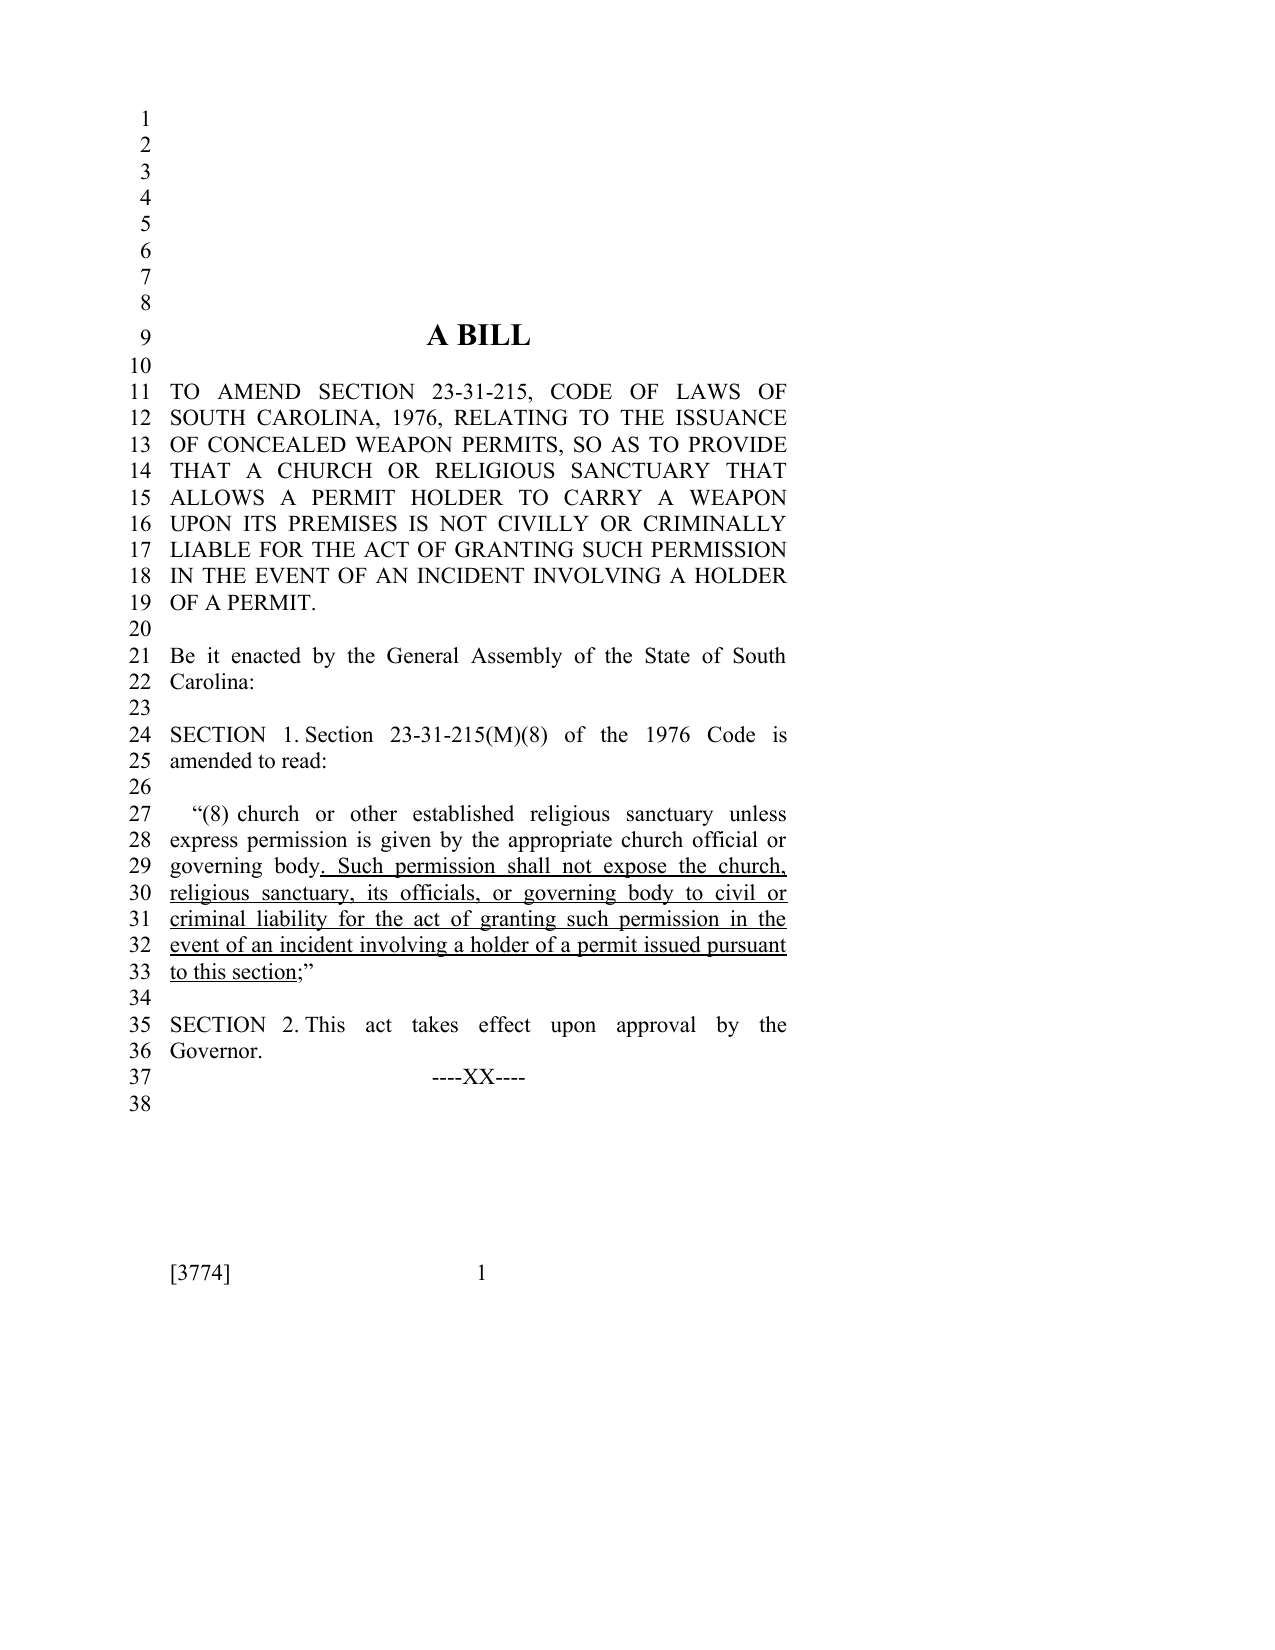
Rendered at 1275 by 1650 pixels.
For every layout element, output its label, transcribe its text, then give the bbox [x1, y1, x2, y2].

text A BILL [169, 316, 787, 352]
text SECTION 1. Section 23-31-215(M)(8) of the 1976 Code is amended to read: [169, 721, 787, 773]
text SECTION 2. This act takes effect upon approval by the Governor. [169, 1011, 787, 1063]
text ----XX---- [169, 1063, 787, 1090]
text Be it enacted by the General Assembly of the State of South Carolina: [169, 642, 787, 694]
text “(8) church or other established religious sanctuary unless express permission is given by the appropriate church official or governing body. Such permission shall not expose the church, religious sanctuary, its officials, or governing body to civil or criminal liability for the act of granting such permission in the event of an incident involving a holder of a permit issued pursuant to this section;” [169, 800, 787, 902]
text TO AMEND SECTION 23-31-215, CODE OF LAWS OF SOUTH CAROLINA, 1976, RELATING TO THE ISSUANCE OF CONCEALED WEAPON PERMITS, SO AS TO PROVIDE THAT A CHURCH OR RELIGIOUS SANCTUARY THAT ALLOWS A PERMIT HOLDER TO CARRY A WEAPON UPON ITS PREMISES IS NOT CIVILLY OR CRIMINALLY LIABLE FOR THE ACT OF GRANTING SUCH PERMISSION IN THE EVENT OF AN INCIDENT INVOLVING A HOLDER OF A PERMIT. [169, 378, 787, 615]
